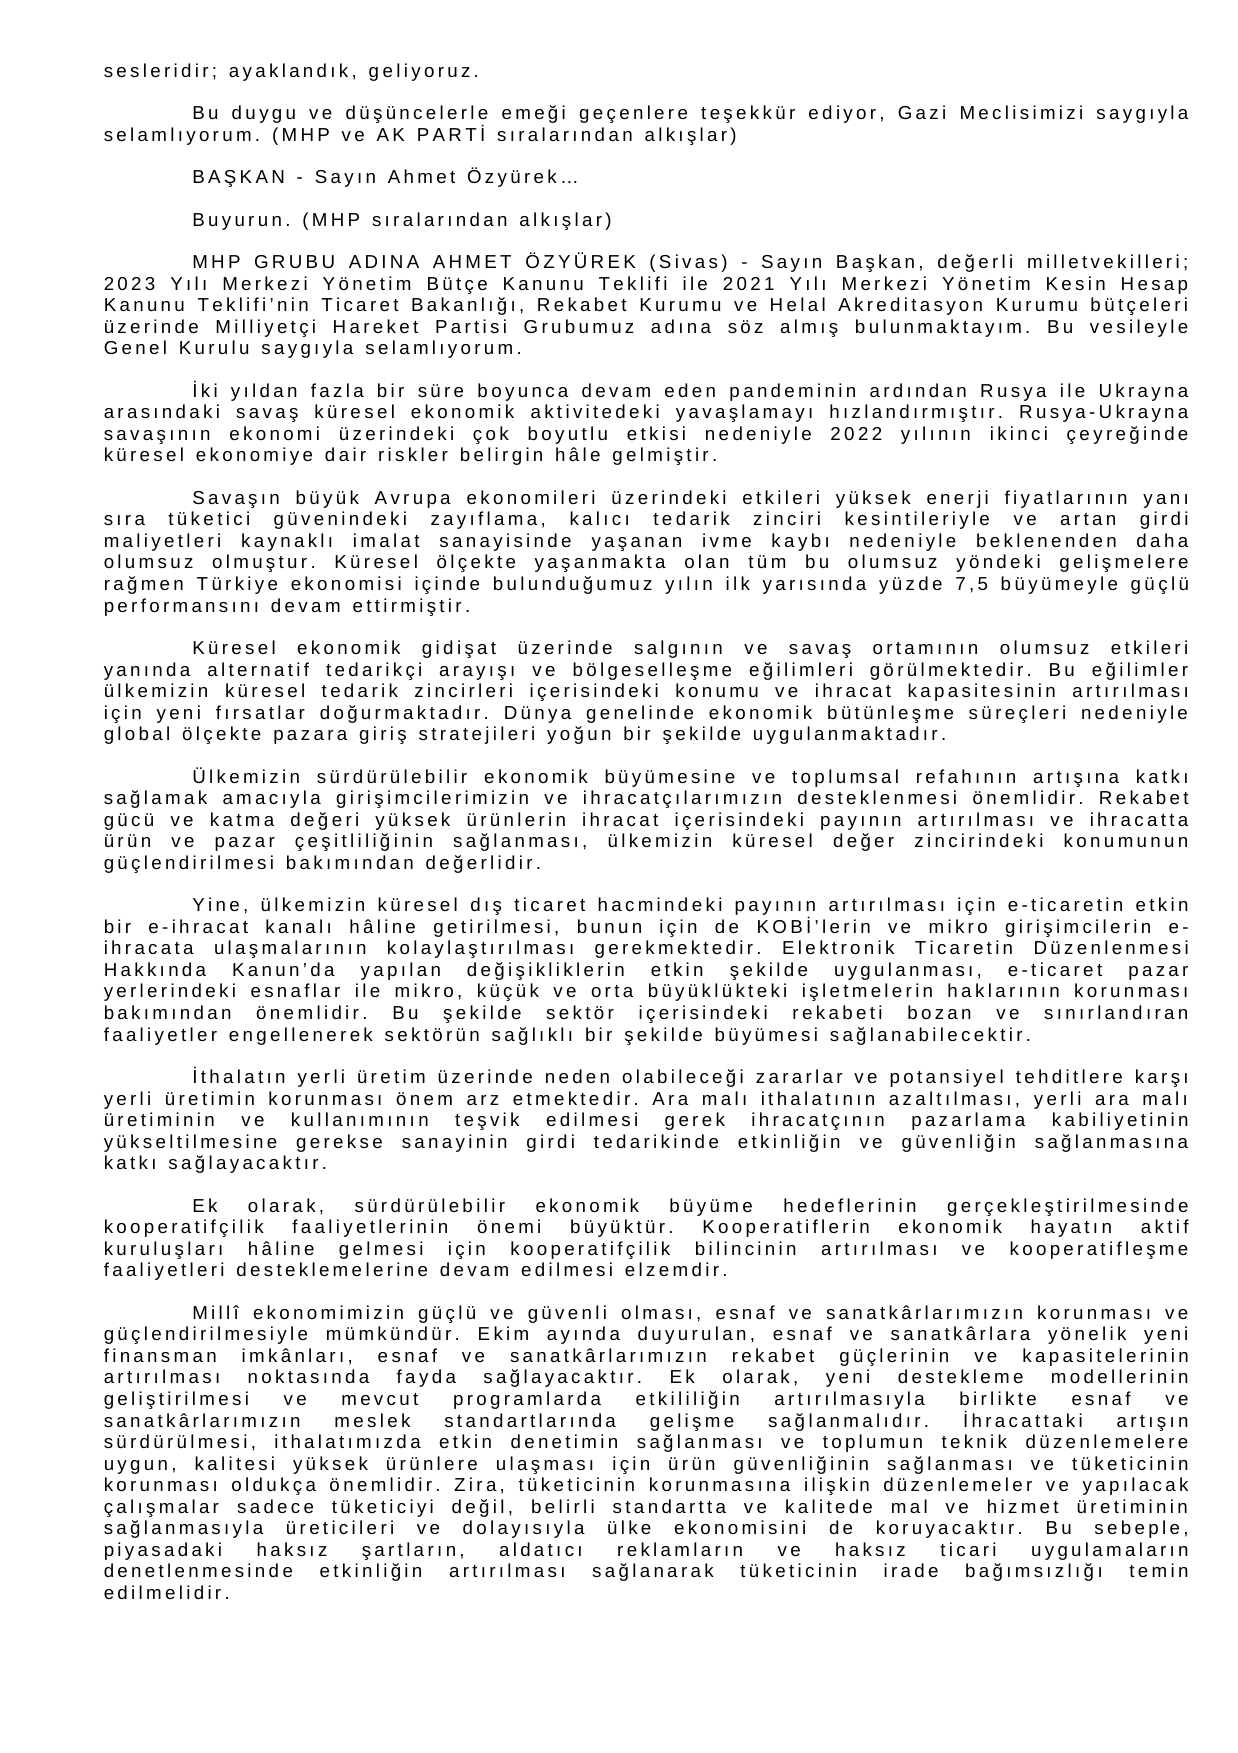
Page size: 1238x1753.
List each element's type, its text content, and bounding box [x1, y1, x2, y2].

text İthalatın yerli üretim üzerinde neden olabileceği zararlar ve potansiyel tehditlere karşı yerli üretimin korunması önem arz etmektedir. Ara malı ithalatının azaltılması, yerli ara malı üretiminin ve kullanımının teşvik edilmesi gerek ihracatçının pazarlama kabiliyetinin yükseltilmesine gerekse sanayinin girdi tedarikinde etkinliğin ve güvenliğin sağlanmasına katkı sağlayacaktır. [103, 1066, 1190, 1174]
text Savaşın büyük Avrupa ekonomileri üzerindeki etkileri yüksek enerji fiyatlarının yanı sıra tüketici güvenindeki zayıflama, kalıcı tedarik zinciri kesintileriyle ve artan girdi maliyetleri kaynaklı imalat sanayisinde yaşanan ivme kaybı nedeniyle beklenenden daha olumsuz olmuştur. Küresel ölçekte yaşanmakta olan tüm bu olumsuz yöndeki gelişmelere rağmen Türkiye ekonomisi içinde bulunduğumuz yılın ilk yarısında yüzde 7,5 büyümeyle güçlü performansını devam ettirmiştir. [103, 487, 1190, 616]
text MHP GRUBU ADINA AHMET ÖZYÜREK (Sivas) - Sayın Başkan, değerli milletvekilleri; 2023 Yılı Merkezi Yönetim Bütçe Kanunu Teklifi ile 2021 Yılı Merkezi Yönetim Kesin Hesap Kanunu Teklifi’nin Ticaret Bakanlığı, Rekabet Kurumu ve Helal Akreditasyon Kurumu bütçeleri üzerinde Milliyetçi Hareket Partisi Grubumuz adına söz almış bulunmaktayım. Bu vesileyle Genel Kurulu saygıyla selamlıyorum. [103, 251, 1190, 359]
text Buyurun. (MHP sıralarından alkışlar) [103, 208, 1190, 230]
text Bu duygu ve düşüncelerle emeği geçenlere teşekkür ediyor, Gazi Meclisimizi saygıyla selamlıyorum. (MHP ve AK PARTİ sıralarından alkışlar) [103, 102, 1190, 145]
text İki yıldan fazla bir süre boyunca devam eden pandeminin ardından Rusya ile Ukrayna arasındaki savaş küresel ekonomik aktivitedeki yavaşlamayı hızlandırmıştır. Rusya-Ukrayna savaşının ekonomi üzerindeki çok boyutlu etkisi nedeniyle 2022 yılının ikinci çeyreğinde küresel ekonomiye dair riskler belirgin hâle gelmiştir. [103, 379, 1190, 466]
text Küresel ekonomik gidişat üzerinde salgının ve savaş ortamının olumsuz etkileri yanında alternatif tedarikçi arayışı ve bölgeselleşme eğilimleri görülmektedir. Bu eğilimler ülkemizin küresel tedarik zincirleri içerisindeki konumu ve ihracat kapasitesinin artırılması için yeni fırsatlar doğurmaktadır. Dünya genelinde ekonomik bütünleşme süreçleri nedeniyle global ölçekte pazara giriş stratejileri yoğun bir şekilde uygulanmaktadır. [103, 637, 1190, 744]
text BAŞKAN - Sayın Ahmet Özyürek… [103, 166, 1190, 188]
text Yine, ülkemizin küresel dış ticaret hacmindeki payının artırılması için e-ticaretin etkin bir e-ihracat kanalı hâline getirilmesi, bunun için de KOBİ’lerin ve mikro girişimcilerin e-ihracata ulaşmalarının kolaylaştırılması gerekmektedir. Elektronik Ticaretin Düzenlenmesi Hakkında Kanun’da yapılan değişikliklerin etkin şekilde uygulanması, e-ticaret pazar yerlerindeki esnaflar ile mikro, küçük ve orta büyüklükteki işletmelerin haklarının korunması bakımından önemlidir. Bu şekilde sektör içerisindeki rekabeti bozan ve sınırlandıran faaliyetler engellenerek sektörün sağlıklı bir şekilde büyümesi sağlanabilecektir. [103, 894, 1190, 1045]
text Ek olarak, sürdürülebilir ekonomik büyüme hedeflerinin gerçekleştirilmesinde kooperatifçilik faaliyetlerinin önemi büyüktür. Kooperatiflerin ekonomik hayatın aktif kuruluşları hâline gelmesi için kooperatifçilik bilincinin artırılması ve kooperatifleşme faaliyetleri desteklemelerine devam edilmesi elzemdir. [103, 1194, 1190, 1281]
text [103, 60, 1190, 81]
text Ülkemizin sürdürülebilir ekonomik büyümesine ve toplumsal refahının artışına katkı sağlamak amacıyla girişimcilerimizin ve ihracatçılarımızın desteklenmesi önemlidir. Rekabet gücü ve katma değeri yüksek ürünlerin ihracat içerisindeki payının artırılması ve ihracatta ürün ve pazar çeşitliliğinin sağlanması, ülkemizin küresel değer zincirindeki konumunun güçlendirilmesi bakımından değerlidir. [103, 765, 1190, 873]
text Millî ekonomimizin güçlü ve güvenli olması, esnaf ve sanatkârlarımızın korunması ve güçlendirilmesiyle mümkündür. Ekim ayında duyurulan, esnaf ve sanatkârlara yönelik yeni finansman imkânları, esnaf ve sanatkârlarımızın rekabet güçlerinin ve kapasitelerinin artırılması noktasında fayda sağlayacaktır. Ek olarak, yeni destekleme modellerinin geliştirilmesi ve mevcut programlarda etkililiğin artırılmasıyla birlikte esnaf ve sanatkârlarımızın meslek standartlarında gelişme sağlanmalıdır. İhracattaki artışın sürdürülmesi, ithalatımızda etkin denetimin sağlanması ve toplumun teknik düzenlemelere uygun, kalitesi yüksek ürünlere ulaşması için ürün güvenliğinin sağlanması ve tüketicinin korunması oldukça önemlidir. Zira, tüketicinin korunmasına ilişkin düzenlemeler ve yapılacak çalışmalar sadece tüketiciyi değil, belirli standartta ve kalitede mal ve hizmet üretiminin sağlanmasıyla üreticileri ve dolayısıyla ülke ekonomisini de koruyacaktır. Bu sebeple, piyasadaki haksız şartların, aldatıcı reklamların ve haksız ticari uygulamaların denetlenmesinde etkinliğin artırılması sağlanarak tüketicinin irade bağımsızlığı temin edilmelidir. [103, 1302, 1190, 1603]
